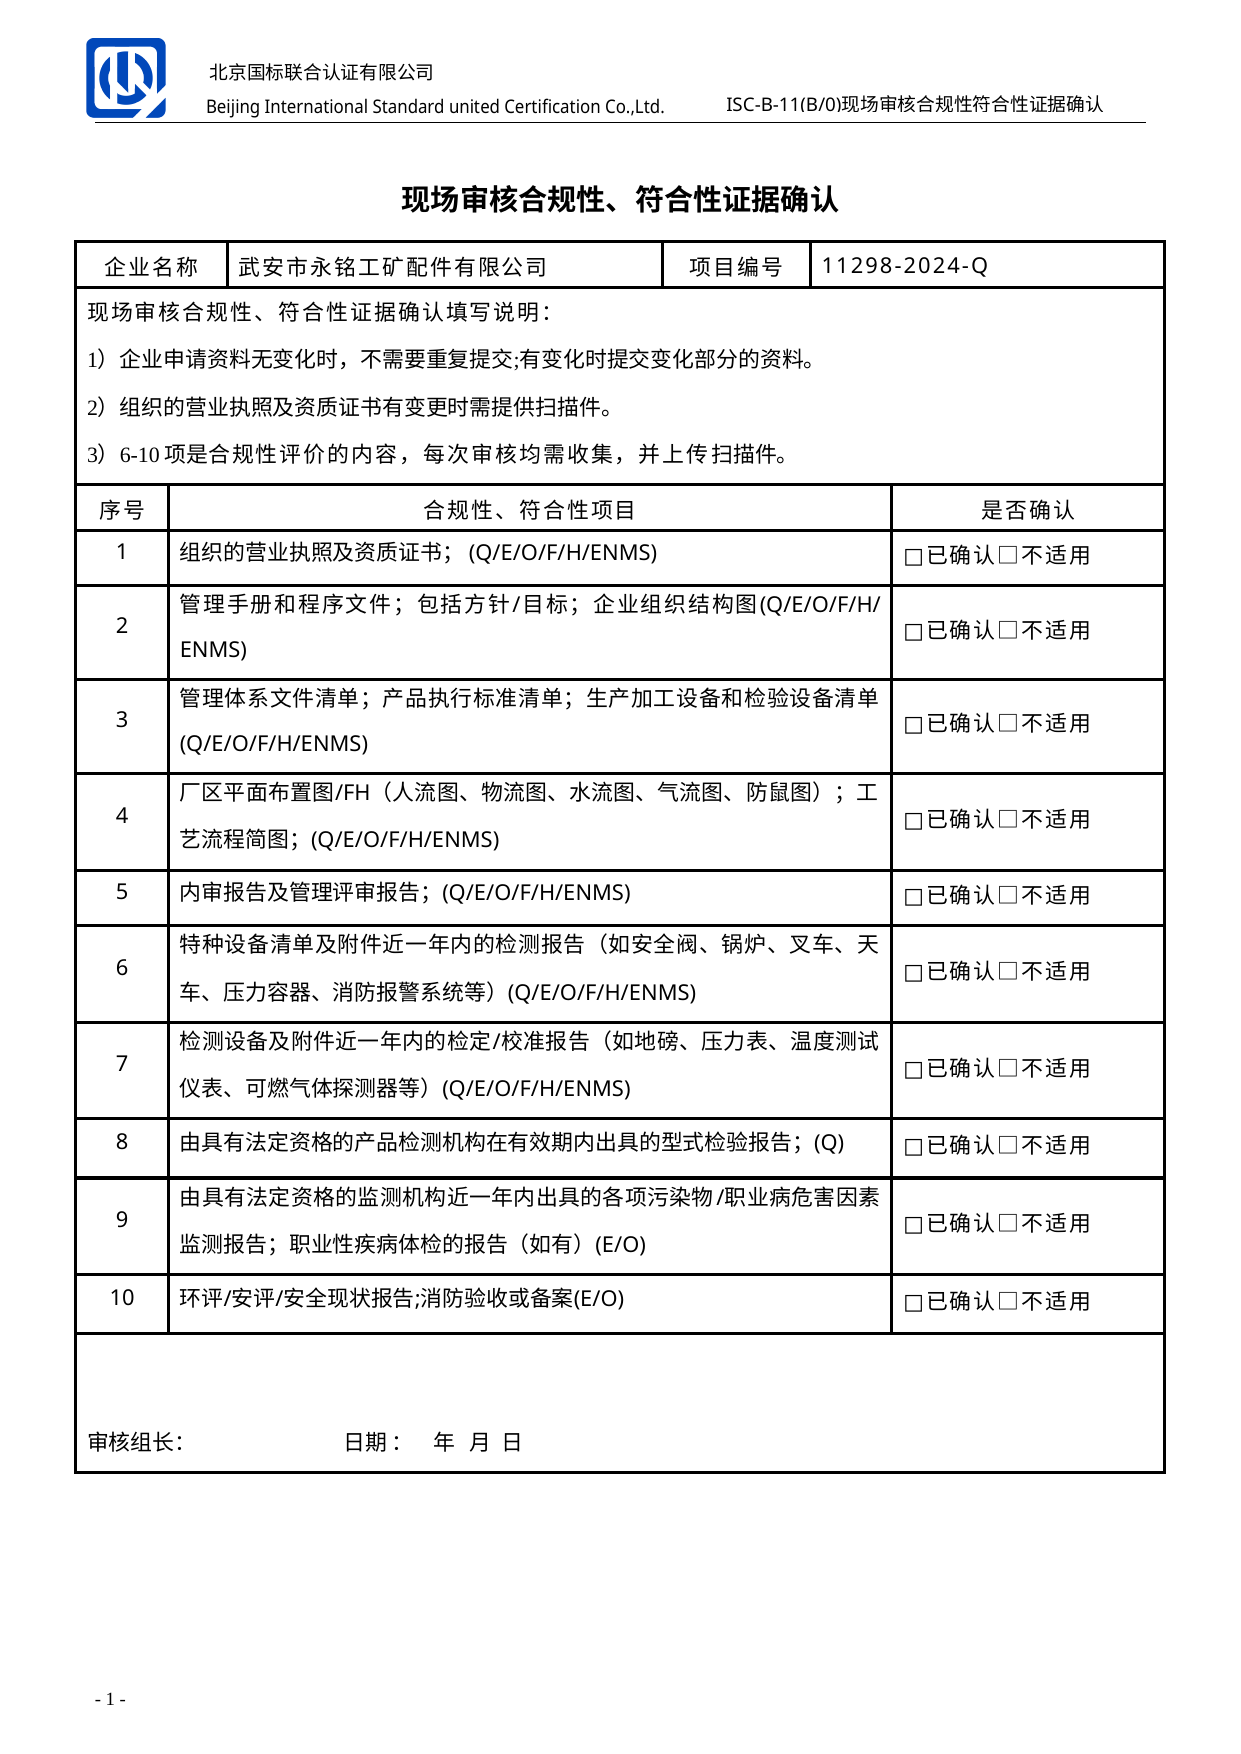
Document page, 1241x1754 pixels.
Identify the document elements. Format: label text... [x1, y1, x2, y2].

table_cell 9 [77, 1180, 167, 1273]
table_cell □已确认□不适用 [893, 1120, 1163, 1176]
table_cell □已确认□不适用 [893, 775, 1163, 868]
table_cell 2 [77, 587, 167, 678]
table_cell □已确认□不适用 [893, 1024, 1163, 1117]
table_cell □已确认□不适用 [893, 927, 1163, 1021]
text 现场审核合规性、符合性证据确认 [94, 177, 1146, 219]
table_cell 由具有法定资格的监测机构近一年内出具的各项污染物/职业病危害因素监测报告；职业性疾病体检的报告（如有）(E/O) [170, 1180, 890, 1273]
table_cell □已确认□不适用 [893, 1276, 1163, 1332]
table_cell 4 [77, 775, 167, 868]
table_cell 环评/安评/安全现状报告;消防验收或备案(E/O) [170, 1276, 890, 1332]
table_header 武安市永铭工矿配件有限公司 [229, 243, 661, 286]
table_cell 现场审核合规性、符合性证据确认填写说明： 1）企业申请资料无变化时，不需要重复提交;有变化时提交变化部分的资料。 2）组织的营业执照及资质证书有变更时需提供扫描件。 3）6-10项是合规性评价的内容，每次审核均需收集，并上传扫描件。 [77, 289, 1163, 483]
table_cell 合规性、符合性项目 [170, 486, 890, 529]
table_cell 8 [77, 1120, 167, 1176]
table_cell □已确认□不适用 [893, 681, 1163, 772]
table_cell 由具有法定资格的产品检测机构在有效期内出具的型式检验报告；(Q) [170, 1120, 890, 1176]
table_cell 6 [77, 927, 167, 1021]
table_cell 1 [77, 532, 167, 584]
table_cell □已确认□不适用 [893, 587, 1163, 678]
table_cell □已确认□不适用 [893, 1180, 1163, 1273]
table_cell 内审报告及管理评审报告；(Q/E/O/F/H/ENMS) [170, 872, 890, 924]
table_cell □已确认□不适用 [893, 532, 1163, 584]
table_cell 组织的营业执照及资质证书； (Q/E/O/F/H/ENMS) [170, 532, 890, 584]
table_header 项目编号 [664, 243, 809, 286]
table_cell 5 [77, 872, 167, 924]
table_cell 管理手册和程序文件；包括方针/目标；企业组织结构图(Q/E/O/F/H/ENMS) [170, 587, 890, 678]
table_cell 管理体系文件清单；产品执行标准清单；生产加工设备和检验设备清单(Q/E/O/F/H/ENMS) [170, 681, 890, 772]
table_header 企业名称 [77, 243, 226, 286]
table_cell □已确认□不适用 [893, 872, 1163, 924]
table_header 11298-2024-Q [812, 243, 1163, 286]
table_cell 10 [77, 1276, 167, 1332]
table_cell 序号 [77, 486, 167, 529]
table_cell 特种设备清单及附件近一年内的检测报告（如安全阀、锅炉、叉车、天车、压力容器、消防报警系统等）(Q/E/O/F/H/ENMS) [170, 927, 890, 1021]
picture [86, 38, 166, 118]
table_cell 3 [77, 681, 167, 772]
table_cell 审核组长： 日期 ： 年 月 日 [77, 1335, 1163, 1471]
table_cell 厂区平面布置图/FH（人流图、物流图、水流图、气流图、防鼠图）；工艺流程简图；(Q/E/O/F/H/ENMS) [170, 775, 890, 868]
table_cell 检测设备及附件近一年内的检定/校准报告（如地磅、压力表、温度测试仪表、可燃气体探测器等）(Q/E/O/F/H/ENMS) [170, 1024, 890, 1117]
table_cell 是否确认 [893, 486, 1163, 529]
table_cell 7 [77, 1024, 167, 1117]
